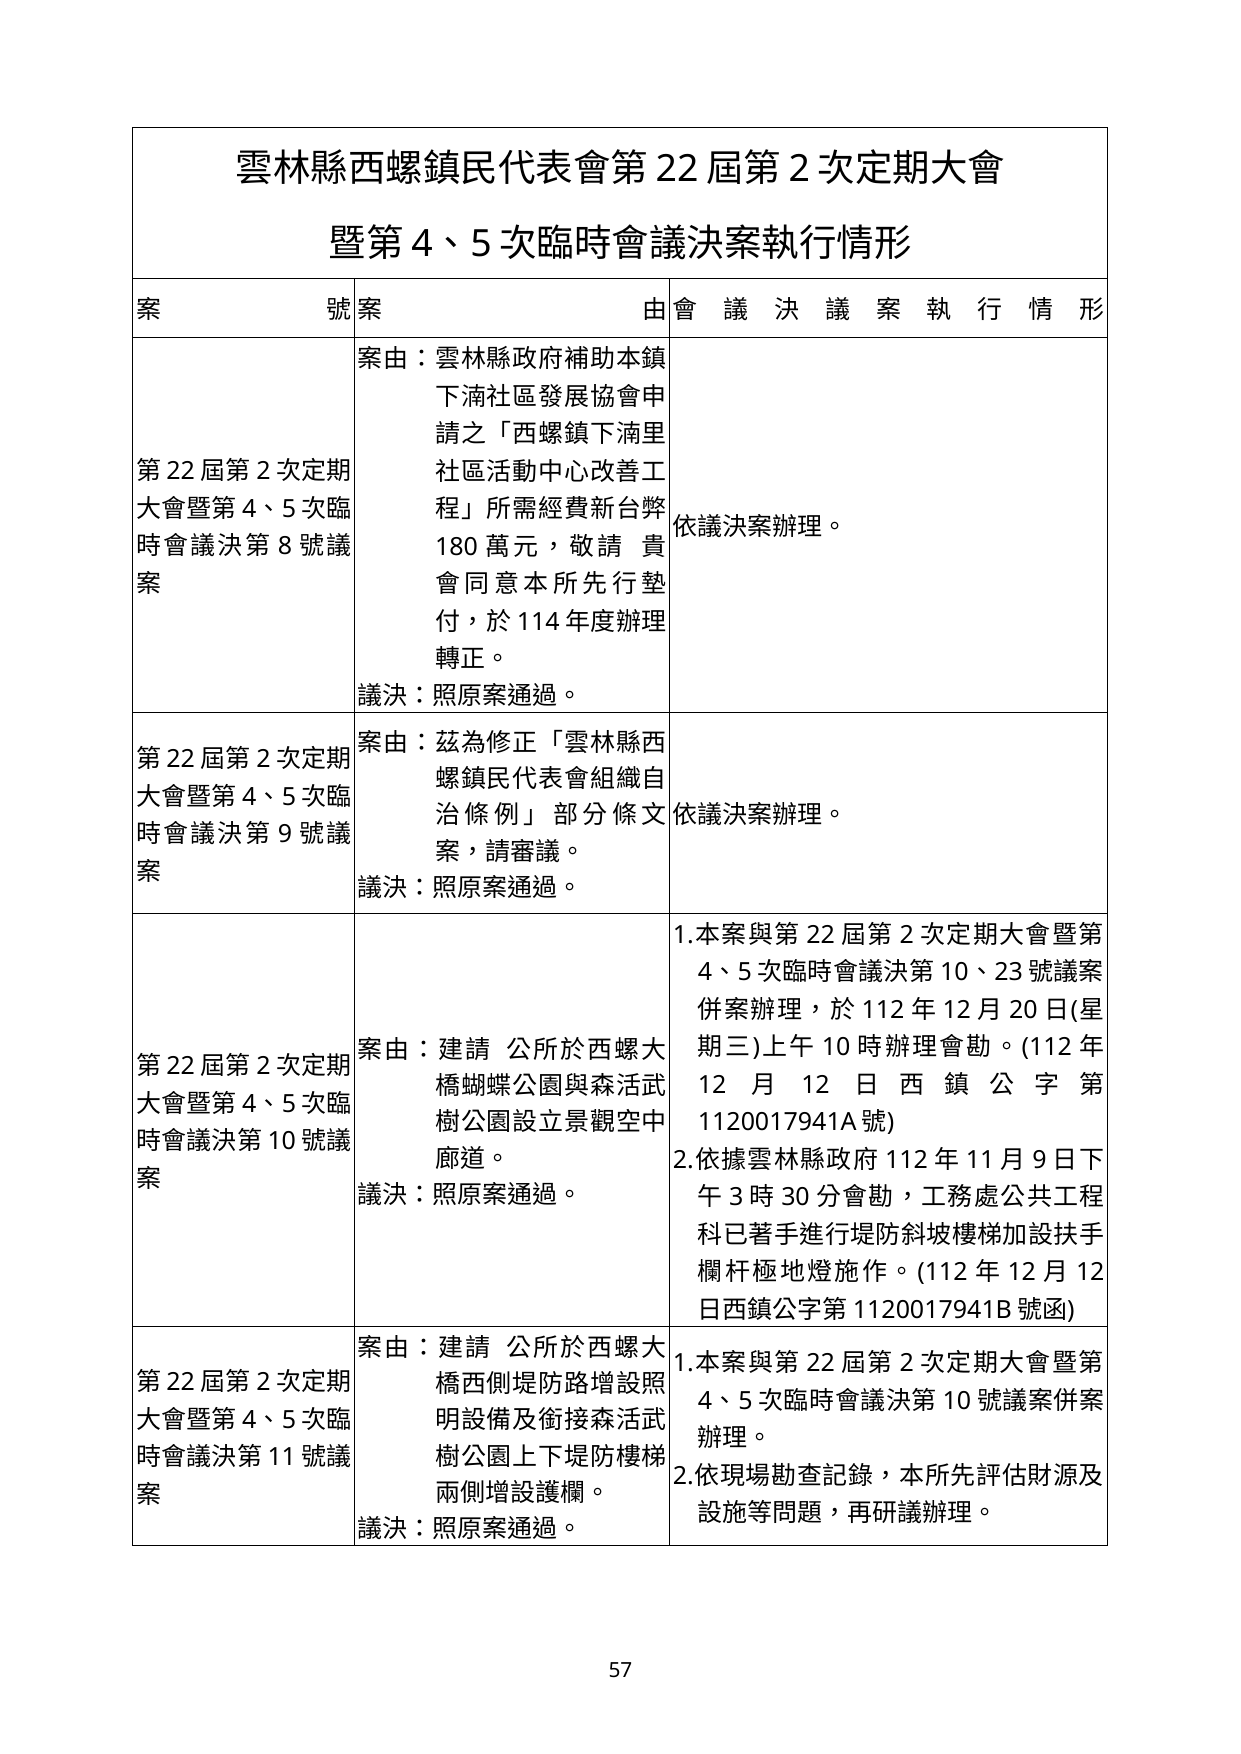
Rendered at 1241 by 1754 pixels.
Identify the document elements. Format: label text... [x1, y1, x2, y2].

table_cell 案由：建請 公所於西螺大橋西側堤防路增設照明設備及銜接森活武樹公園上下堤防樓梯兩側增設護欄。 議決：照原案通過。 [355, 1327, 669, 1545]
table_cell 第22屆第2次定期大會暨第4、5次臨時會議決第11號議案 [133, 1327, 354, 1545]
table_cell 依議決案辦理。 [670, 713, 1107, 913]
table_cell 案由 [355, 279, 669, 337]
table_cell 第22屆第2次定期大會暨第4、5次臨時會議決第9號議案 [133, 713, 354, 913]
table_cell 案由：茲為修正「雲林縣西螺鎮民代表會組織自治條例」部分條文案，請審議。 議決：照原案通過。 [355, 713, 669, 913]
table_cell 依議決案辦理。 [670, 338, 1107, 712]
table_cell 案號 [133, 279, 354, 337]
table_cell 第22屆第2次定期大會暨第4、5次臨時會議決第8號議案 [133, 338, 354, 712]
table_cell 案由：建請 公所於西螺大橋蝴蝶公園與森活武樹公園設立景觀空中廊道。 議決：照原案通過。 [355, 914, 669, 1326]
table_cell 1.本案與第22屆第2次定期大會暨第4、5次臨時會議決第10、23號議案併案辦理，於112年12月20日(星期三)上午10時辦理會勘。(112年12月12日西鎮公字第1120017941A號) 2.依據雲林縣政府112年11月9日下午3時30分會勘，工務處公共工程科已著手進行堤防斜坡樓梯加設扶手欄杆極地燈施作。(112年12月12日西鎮公字第1120017941B號函) [670, 914, 1107, 1326]
table_header 雲林縣西螺鎮民代表會第22屆第2次定期大會 暨第4、5次臨時會議決案執行情形 [133, 128, 1107, 278]
table_cell 會議決議案執行情形 [670, 279, 1107, 337]
table_cell 1.本案與第22屆第2次定期大會暨第4、5次臨時會議決第10號議案併案辦理。 2.依現場勘查記錄，本所先評估財源及設施等問題，再研議辦理。 [670, 1327, 1107, 1545]
table_cell 第22屆第2次定期大會暨第4、5次臨時會議決第10號議案 [133, 914, 354, 1326]
table_cell 案由：雲林縣政府補助本鎮下湳社區發展協會申請之「西螺鎮下湳里社區活動中心改善工程」所需經費新台弊180萬元，敬請 貴會同意本所先行墊付，於114年度辦理轉正。 議決：照原案通過。 [355, 338, 669, 712]
